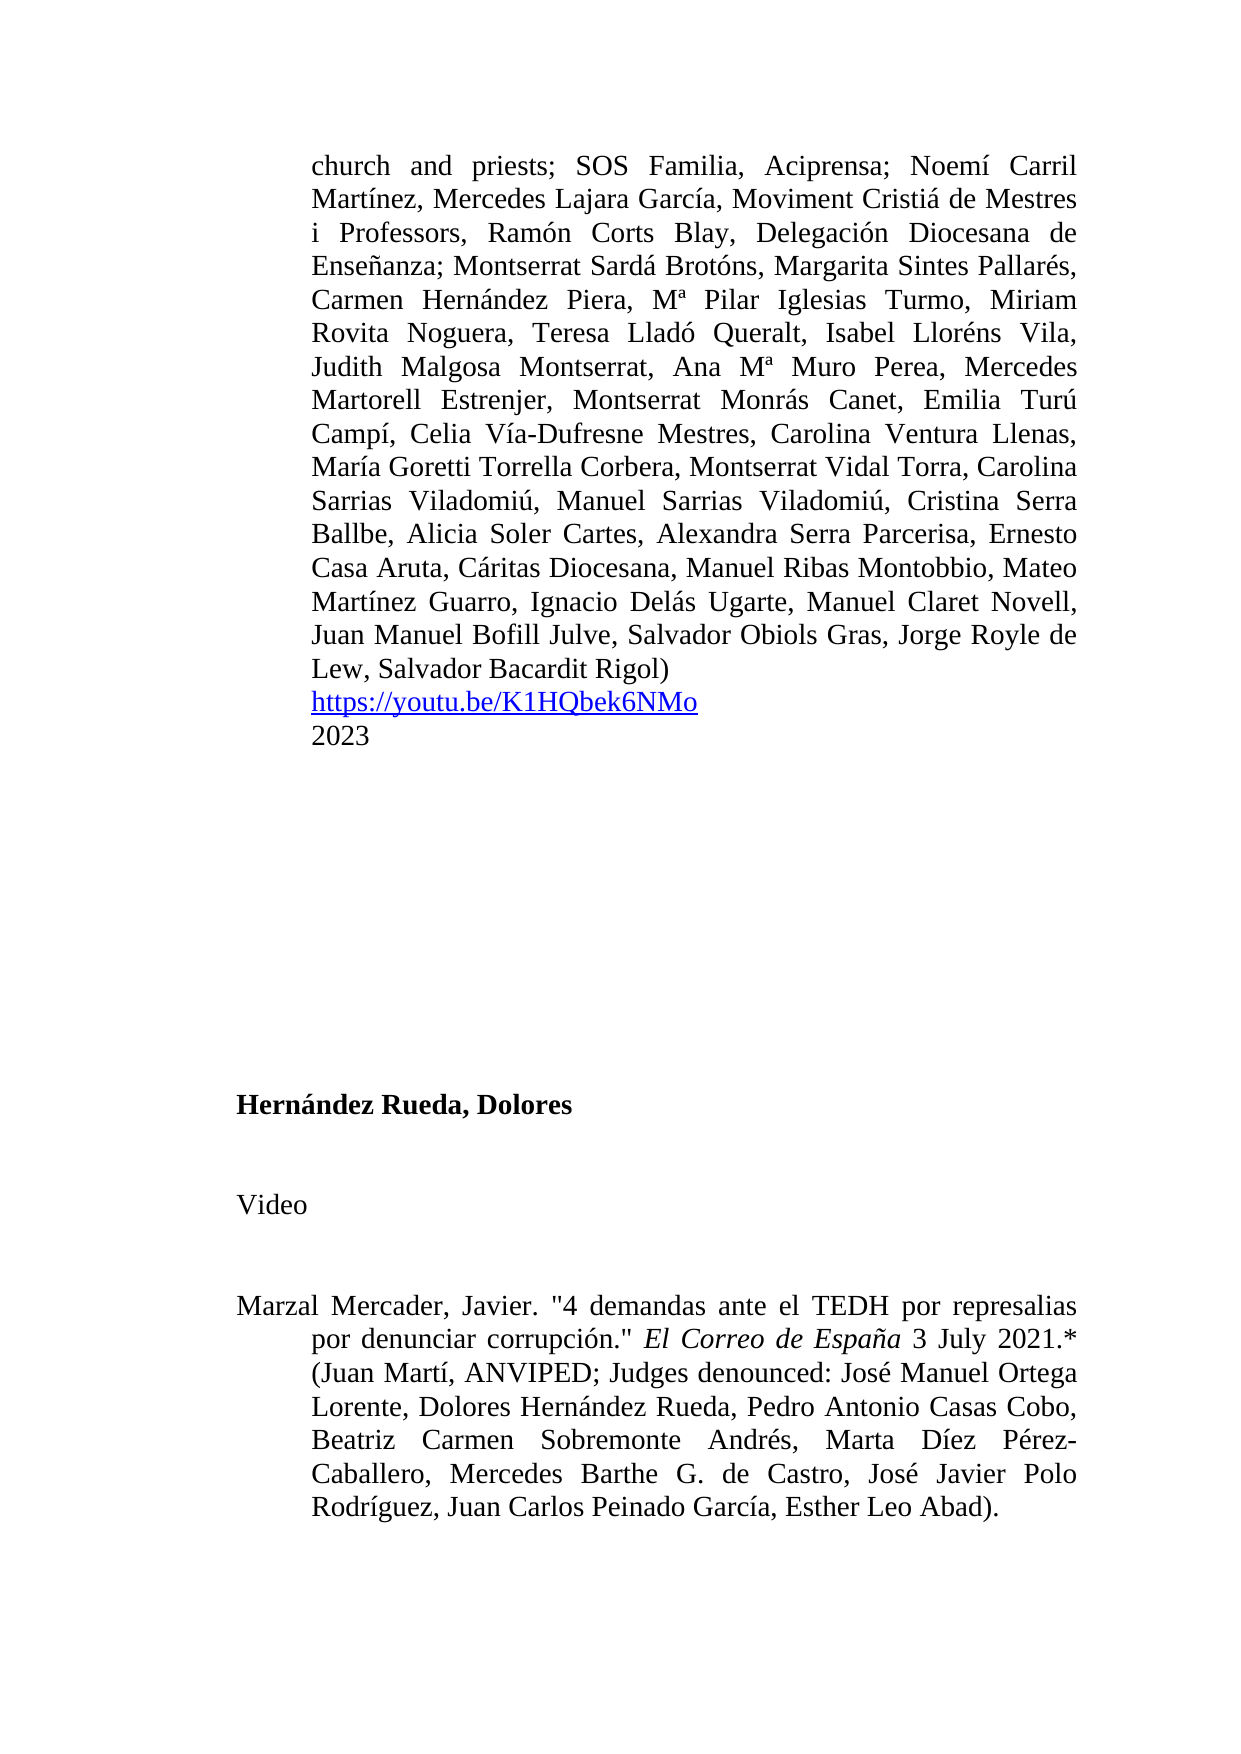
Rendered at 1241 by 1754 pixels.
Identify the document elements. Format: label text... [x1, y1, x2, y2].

text Hernández Rueda, Dolores [236, 1087, 1078, 1120]
text Video [236, 1187, 1078, 1221]
text Marzal Mercader, Javier. "4 demandas ante el TEDH por represalias por denunciar corrupción." El Correo de España 3 July 2021.* (Juan Martí, ANVIPED; Judges denounced: José Manuel Ortega Lorente, Dolores Hernández Rueda, Pedro Antonio Casas Cobo, Beatriz Carmen Sobremonte Andrés, Marta Díez Pérez-Caballero, Mercedes Barthe G. de Castro, José Javier Polo Rodríguez, Juan Carlos Peinado García, Esther Leo Abad). [236, 1288, 1078, 1523]
text 2023 [236, 718, 1078, 751]
text https://youtu.be/K1HQbek6NMo [311, 684, 1078, 718]
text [236, 148, 1078, 684]
